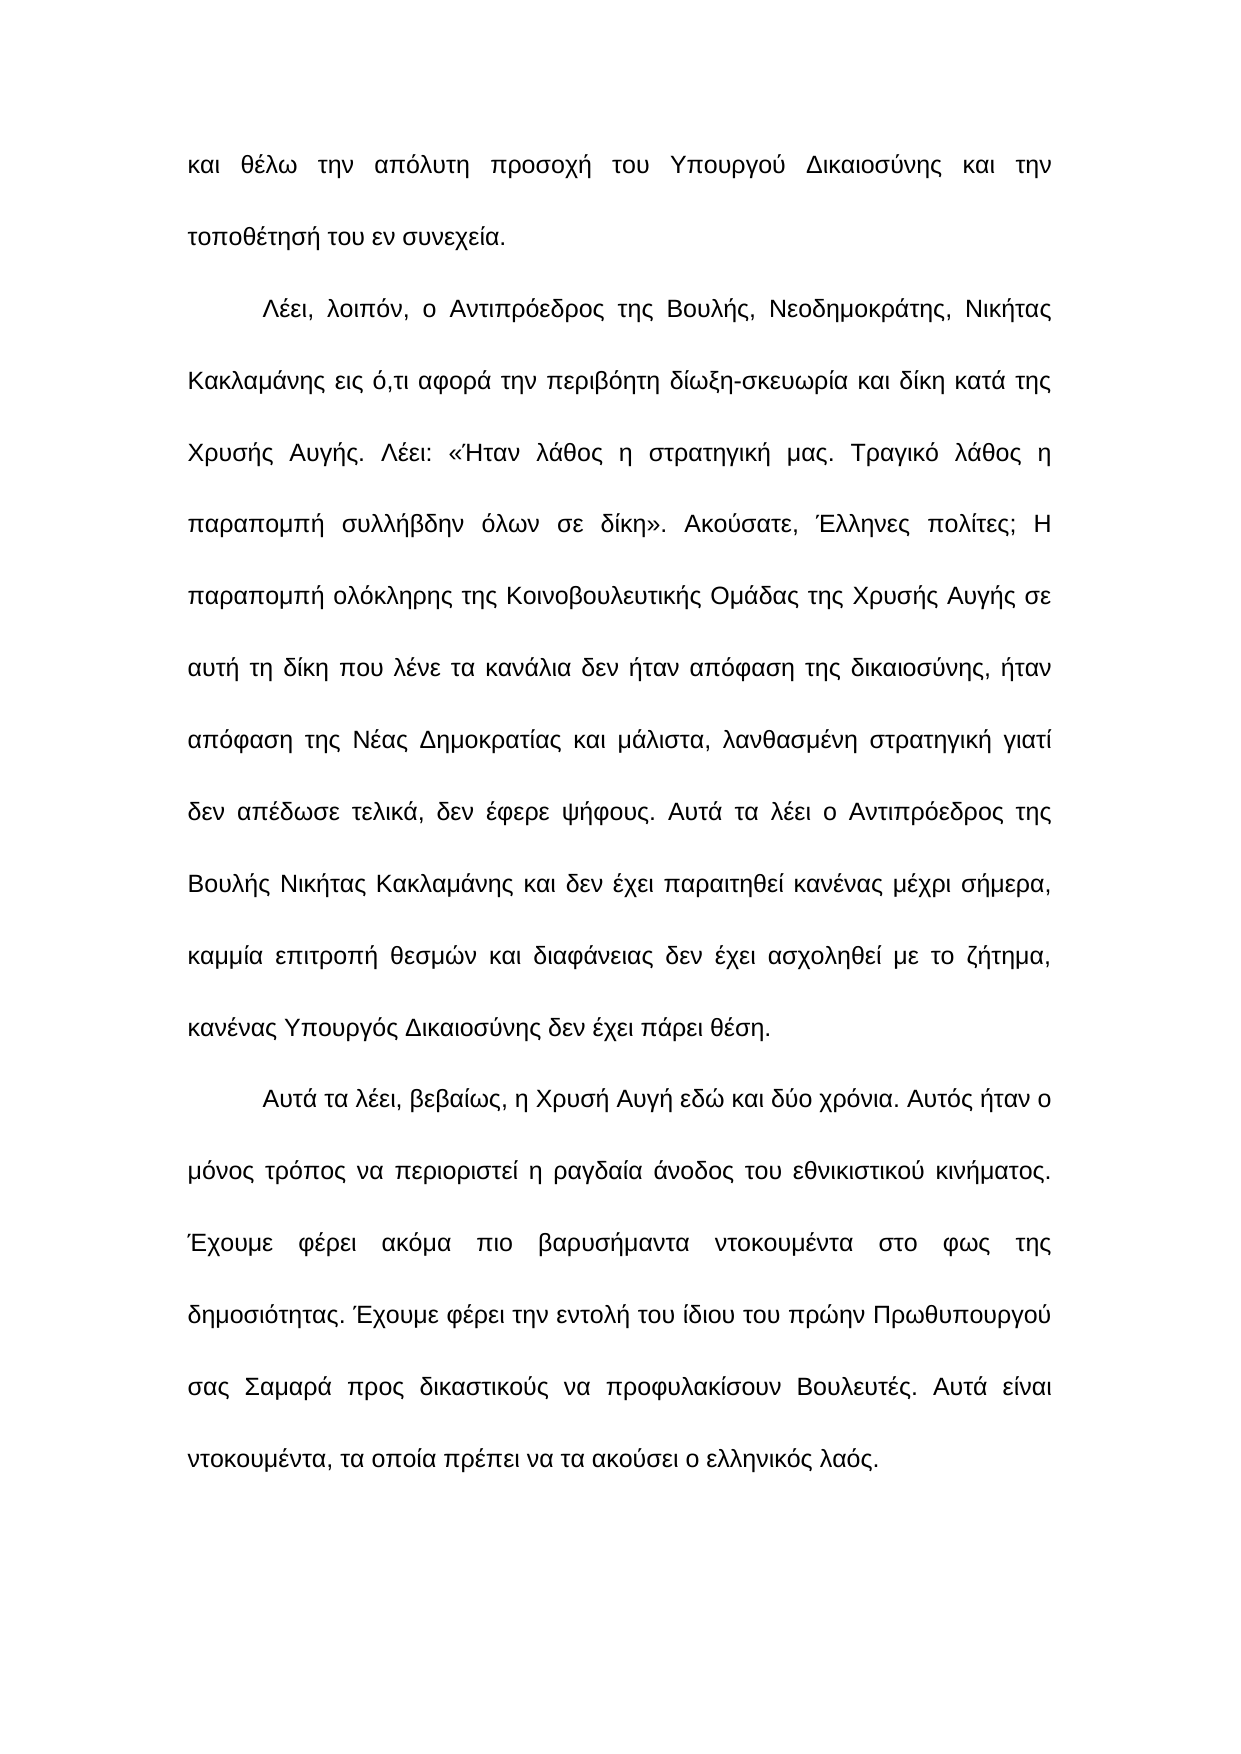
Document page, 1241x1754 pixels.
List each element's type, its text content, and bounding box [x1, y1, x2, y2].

text Αυτά τα λέει, βεβαίως, η Χρυσή Αυγή εδώ και δύο χρόνια. Αυτός ήταν ο μόνος τρόπος να περιοριστεί η ραγδαία άνοδος του εθνικιστικού κινήματος. Έχουμε φέρει ακόμα πιο βαρυσήμαντα ντοκουμέντα στο φως της δημοσιότητας. Έχουμε φέρει την εντολή του ίδιου του πρώην Πρωθυπουργού σας Σαμαρά προς δικαστικούς να προφυλακίσουν Βουλευτές. Αυτά είναι ντοκουμέντα, τα οποία πρέπει να τα ακούσει ο ελληνικός λαός. [187, 1084, 1053, 1472]
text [187, 150, 1053, 251]
text Λέει, λοιπόν, ο Αντιπρόεδρος της Βουλής, Νεοδημοκράτης, Νικήτας Κακλαμάνης εις ό,τι αφορά την περιβόητη δίωξη-σκευωρία και δίκη κατά της Χρυσής Αυγής. Λέει: «Ήταν λάθος η στρατηγική μας. Τραγικό λάθος η παραπομπή συλλήβδην όλων σε δίκη». Ακούσατε, Έλληνες πολίτες; Η παραπομπή ολόκληρης της Κοινοβουλευτικής Ομάδας της Χρυσής Αυγής σε αυτή τη δίκη που λένε τα κανάλια δεν ήταν απόφαση της δικαιοσύνης, ήταν απόφαση της Νέας Δημοκρατίας και μάλιστα, λανθασμένη στρατηγική γιατί δεν απέδωσε τελικά, δεν έφερε ψήφους. Αυτά τα λέει ο Αντιπρόεδρος της Βουλής Νικήτας Κακλαμάνης και δεν έχει παραιτηθεί κανένας μέχρι σήμερα, καμμία επιτροπή θεσμών και διαφάνειας δεν έχει ασχοληθεί με το ζήτημα, κανένας Υπουργός Δικαιοσύνης δεν έχει πάρει θέση. [187, 294, 1053, 1041]
